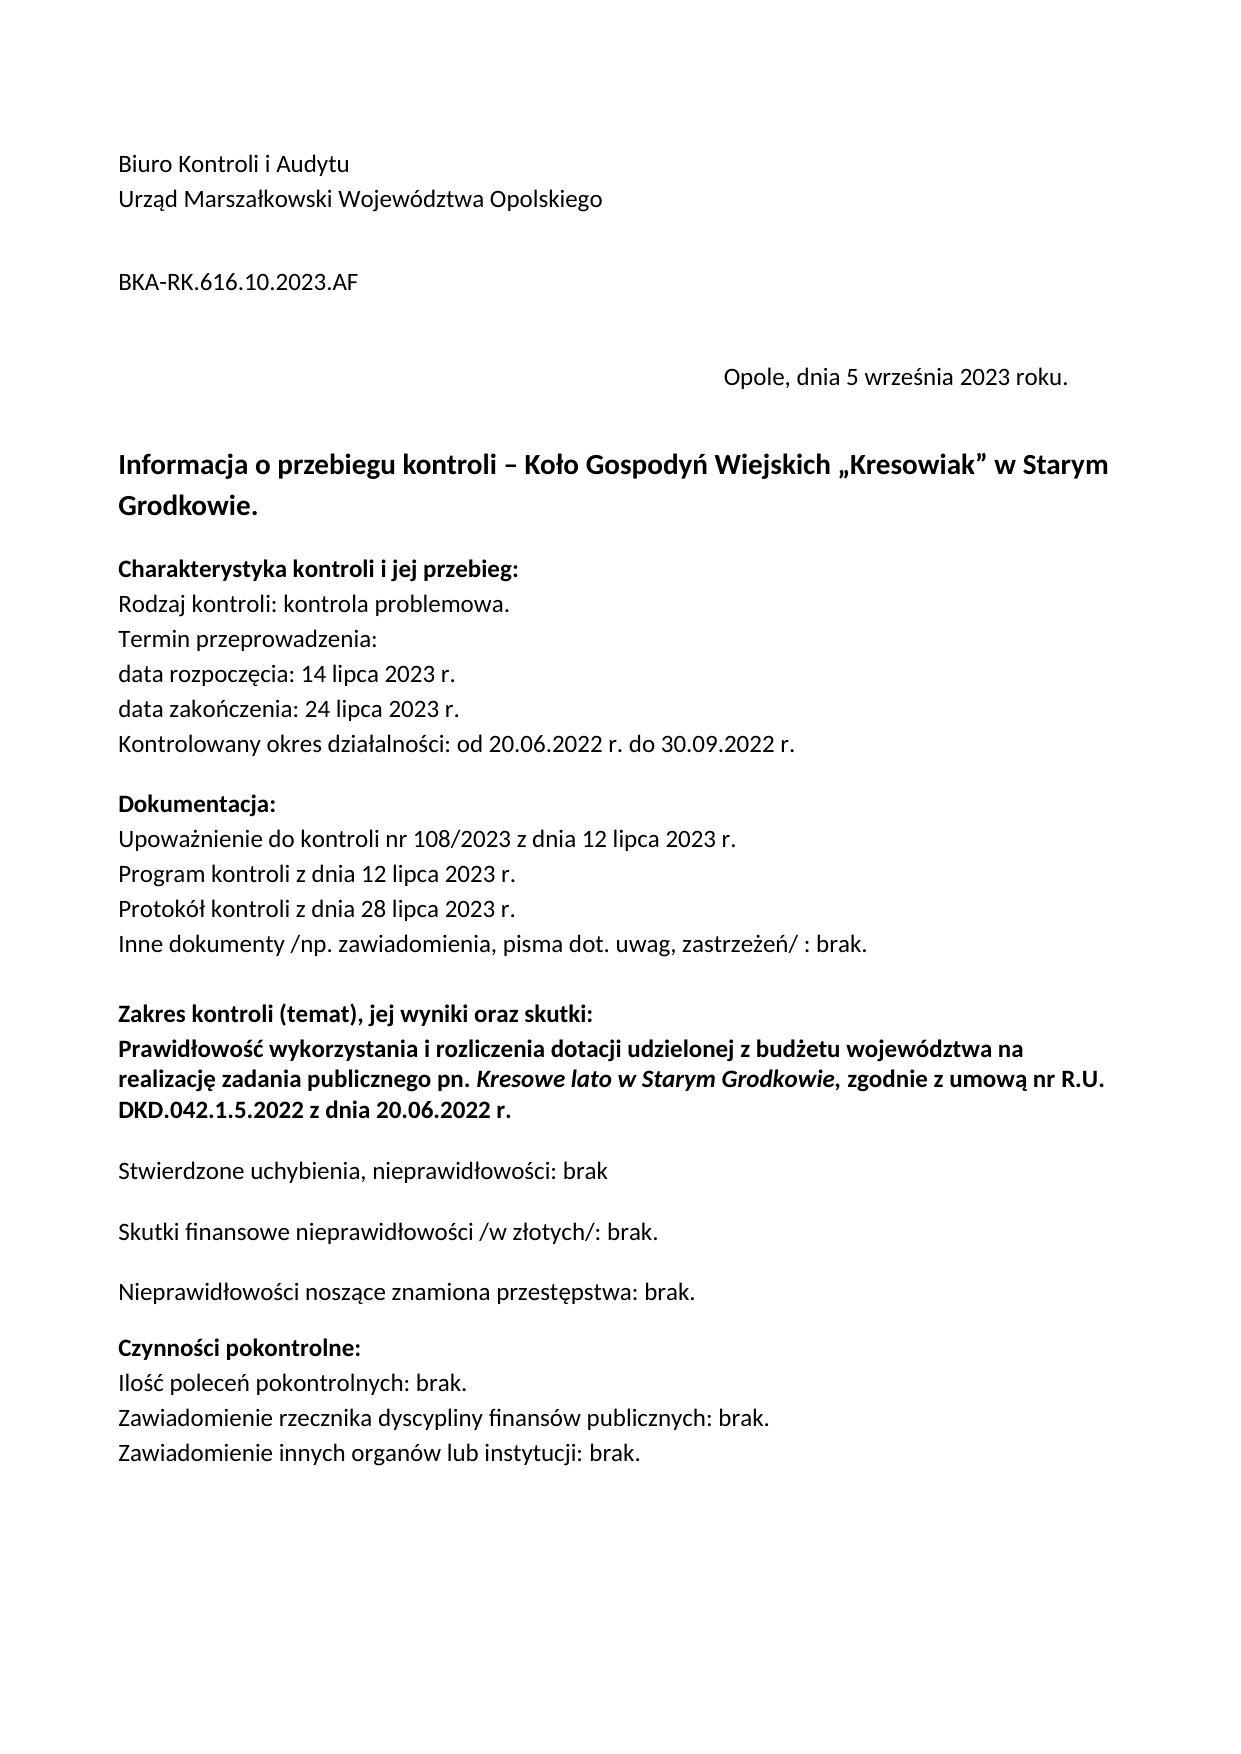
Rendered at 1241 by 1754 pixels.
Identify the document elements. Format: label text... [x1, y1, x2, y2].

text Urząd Marszałkowski Województwa Opolskiego [118, 183, 1122, 213]
text Czynności pokontrolne: [118, 1332, 1122, 1362]
text Inne dokumenty /np. zawiadomienia, pisma dot. uwag, zastrzeżeń/ : brak. [118, 928, 1122, 958]
text Ilość poleceń pokontrolnych: brak. [118, 1367, 1122, 1397]
text Rodzaj kontroli: kontrola problemowa. [118, 588, 1122, 618]
text Dokumentacja: [118, 788, 1122, 818]
text Zawiadomienie innych organów lub instytucji: brak. [118, 1437, 1122, 1467]
text Upoważnienie do kontroli nr 108/2023 z dnia 12 lipca 2023 r. [118, 823, 1122, 853]
subtitle Informacja o przebiegu kontroli – Koło Gospodyń Wiejskich „Kresowiak” w Starym Grodkowie. [118, 446, 1122, 523]
text Program kontroli z dnia 12 lipca 2023 r. [118, 858, 1122, 888]
text Biuro Kontroli i Audytu [118, 148, 1122, 178]
text Skutki finansowe nieprawidłowości /w złotych/: brak. [118, 1216, 1122, 1247]
text Stwierdzone uchybienia, nieprawidłowości: brak [118, 1155, 1122, 1186]
text Termin przeprowadzenia: [118, 623, 1122, 653]
text Protokół kontroli z dnia 28 lipca 2023 r. [118, 893, 1122, 923]
text data rozpoczęcia: 14 lipca 2023 r. [118, 658, 1122, 688]
text Kontrolowany okres działalności: od 20.06.2022 r. do 30.09.2022 r. [118, 728, 1122, 758]
text Charakterystyka kontroli i jej przebieg: [118, 553, 1122, 583]
text data zakończenia: 24 lipca 2023 r. [118, 693, 1122, 723]
text Zawiadomienie rzecznika dyscypliny finansów publicznych: brak. [118, 1402, 1122, 1432]
text BKA-RK.616.10.2023.AF [118, 266, 1122, 297]
text Opole, dnia 5 września 2023 roku. [118, 361, 1122, 392]
text Zakres kontroli (temat), jej wyniki oraz skutki: [118, 998, 1122, 1028]
text Prawidłowość wykorzystania i rozliczenia dotacji udzielonej z budżetu województwa na realizację zadania publicznego pn. Kresowe lato w Starym Grodkowie, zgodnie z umową nr R.U. DKD.042.1.5.2022 z dnia 20.06.2022 r. [118, 1033, 1122, 1124]
text Nieprawidłowości noszące znamiona przestępstwa: brak. [118, 1276, 1122, 1307]
